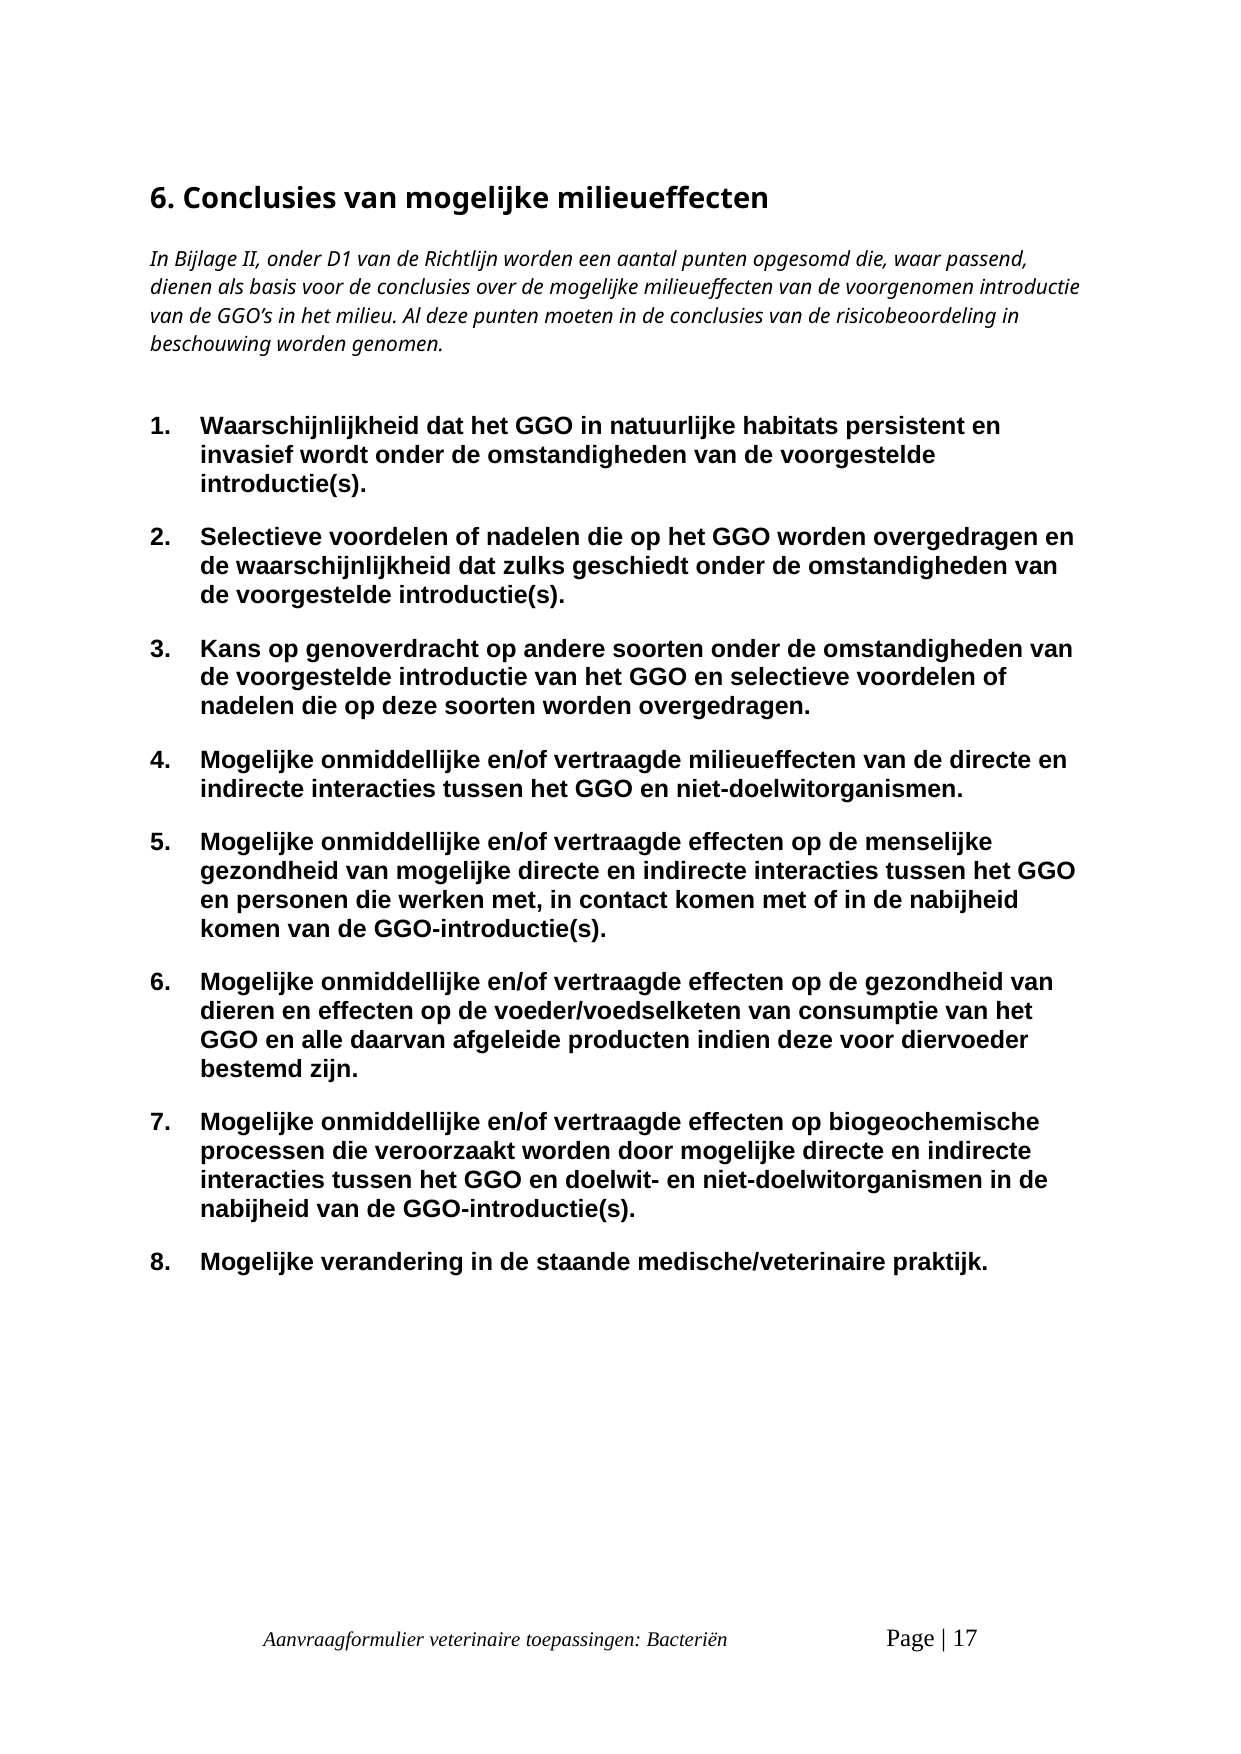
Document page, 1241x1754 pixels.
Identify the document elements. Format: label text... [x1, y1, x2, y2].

list Mogelijke onmiddellijke en/of vertraagde milieueffecten van de directe en indirecte interacties tussen het GGO en niet-doelwitorganismen. [150, 745, 1090, 802]
list Mogelijke verandering in de staande medische/veterinaire praktijk. [150, 1247, 1090, 1276]
list Mogelijke onmiddellijke en/of vertraagde effecten op biogeochemische processen die veroorzaakt worden door mogelijke directe en indirecte interacties tussen het GGO en doelwit- en niet-doelwitorganismen in de nabijheid van de GGO-introductie(s). [150, 1107, 1090, 1222]
subtitle 6. Conclusies van mogelijke milieueffecten [150, 177, 1090, 217]
list Waarschijnlijkheid dat het GGO in natuurlijke habitats persistent en invasief wordt onder de omstandigheden van de voorgestelde introductie(s). [150, 411, 1090, 497]
list Mogelijke onmiddellijke en/of vertraagde effecten op de menselijke gezondheid van mogelijke directe en indirecte interacties tussen het GGO en personen die werken met, in contact komen met of in de nabijheid komen van de GGO-introductie(s). [150, 827, 1090, 942]
list Selectieve voordelen of nadelen die op het GGO worden overgedragen en de waarschijnlijkheid dat zulks geschiedt onder de omstandigheden van de voorgestelde introductie(s). [150, 522, 1090, 608]
text In Bijlage II, onder D1 van de Richtlijn worden een aantal punten opgesomd die, waar passend, dienen als basis voor de conclusies over de mogelijke milieueffecten van de voorgenomen introductie van de GGO’s in het milieu. Al deze punten moeten in de conclusies van de risicobeoordeling in beschouwing worden genomen. [150, 244, 1090, 358]
list Kans op genoverdracht op andere soorten onder de omstandigheden van de voorgestelde introductie van het GGO en selectieve voordelen of nadelen die op deze soorten worden overgedragen. [150, 633, 1090, 720]
list Mogelijke onmiddellijke en/of vertraagde effecten op de gezondheid van dieren en effecten op de voeder/voedselketen van consumptie van het GGO en alle daarvan afgeleide producten indien deze voor diervoeder bestemd zijn. [150, 967, 1090, 1082]
